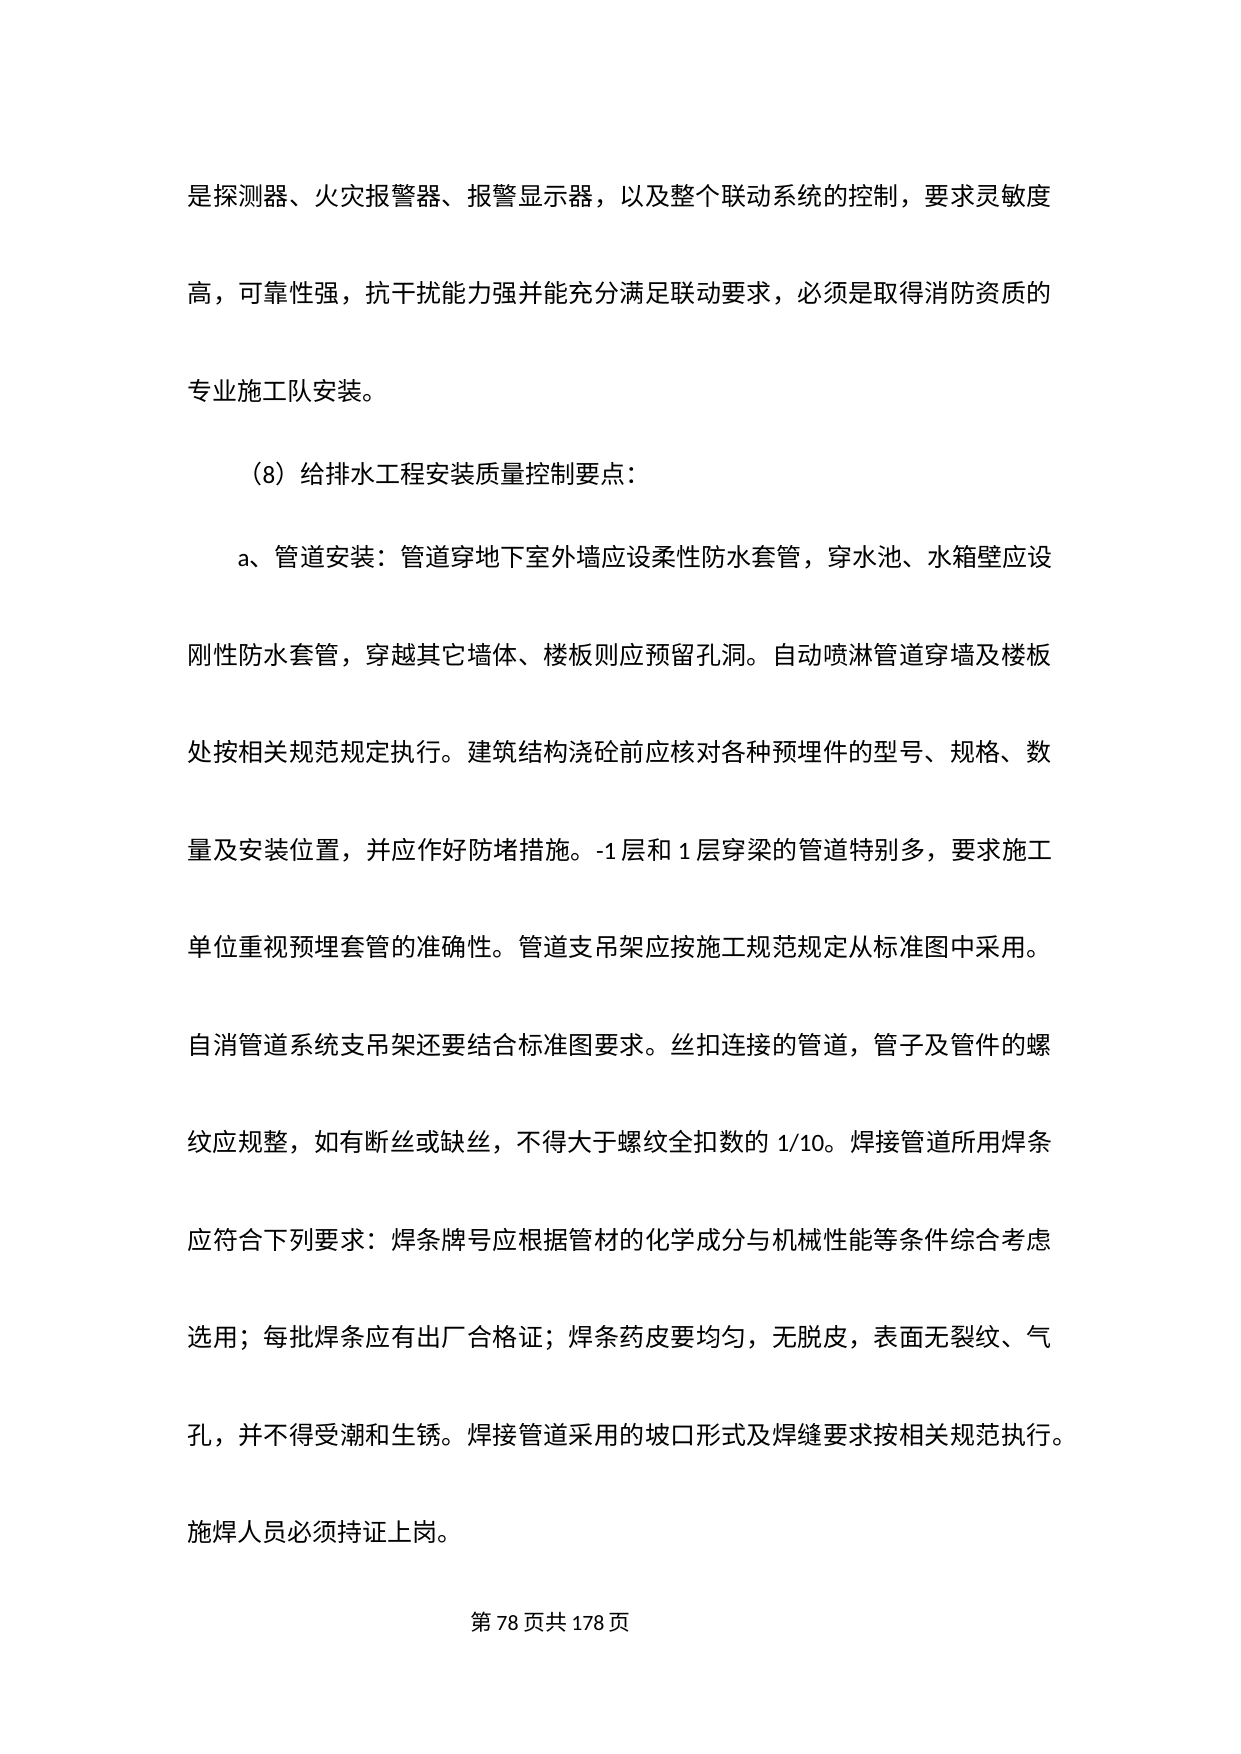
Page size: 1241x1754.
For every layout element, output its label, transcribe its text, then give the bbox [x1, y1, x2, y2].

text （8）给排水工程安装质量控制要点： [187, 440, 1053, 505]
text a、管道安装：管道穿地下室外墙应设柔性防水套管，穿水池、水箱壁应设刚性防水套管，穿越其它墙体、楼板则应预留孔洞。自动喷淋管道穿墙及楼板处按相关规范规定执行。建筑结构浇砼前应核对各种预埋件的型号、规格、数量及安装位置，并应作好防堵措施。-1层和1层穿梁的管道特别多，要求施工单位重视预埋套管的准确性。管道支吊架应按施工规范规定从标准图中采用。自消管道系统支吊架还要结合标准图要求。丝扣连接的管道，管子及管件的螺纹应规整，如有断丝或缺丝，不得大于螺纹全扣数的1/10。焊接管道所用焊条应符合下列要求：焊条牌号应根据管材的化学成分与机械性能等条件综合考虑选用；每批焊条应有出厂合格证；焊条药皮要均匀，无脱皮，表面无裂纹、气孔，并不得受潮和生锈。焊接管道采用的坡口形式及焊缝要求按相关规范执行。施焊人员必须持证上岗。 [187, 523, 1053, 1563]
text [187, 162, 1053, 422]
